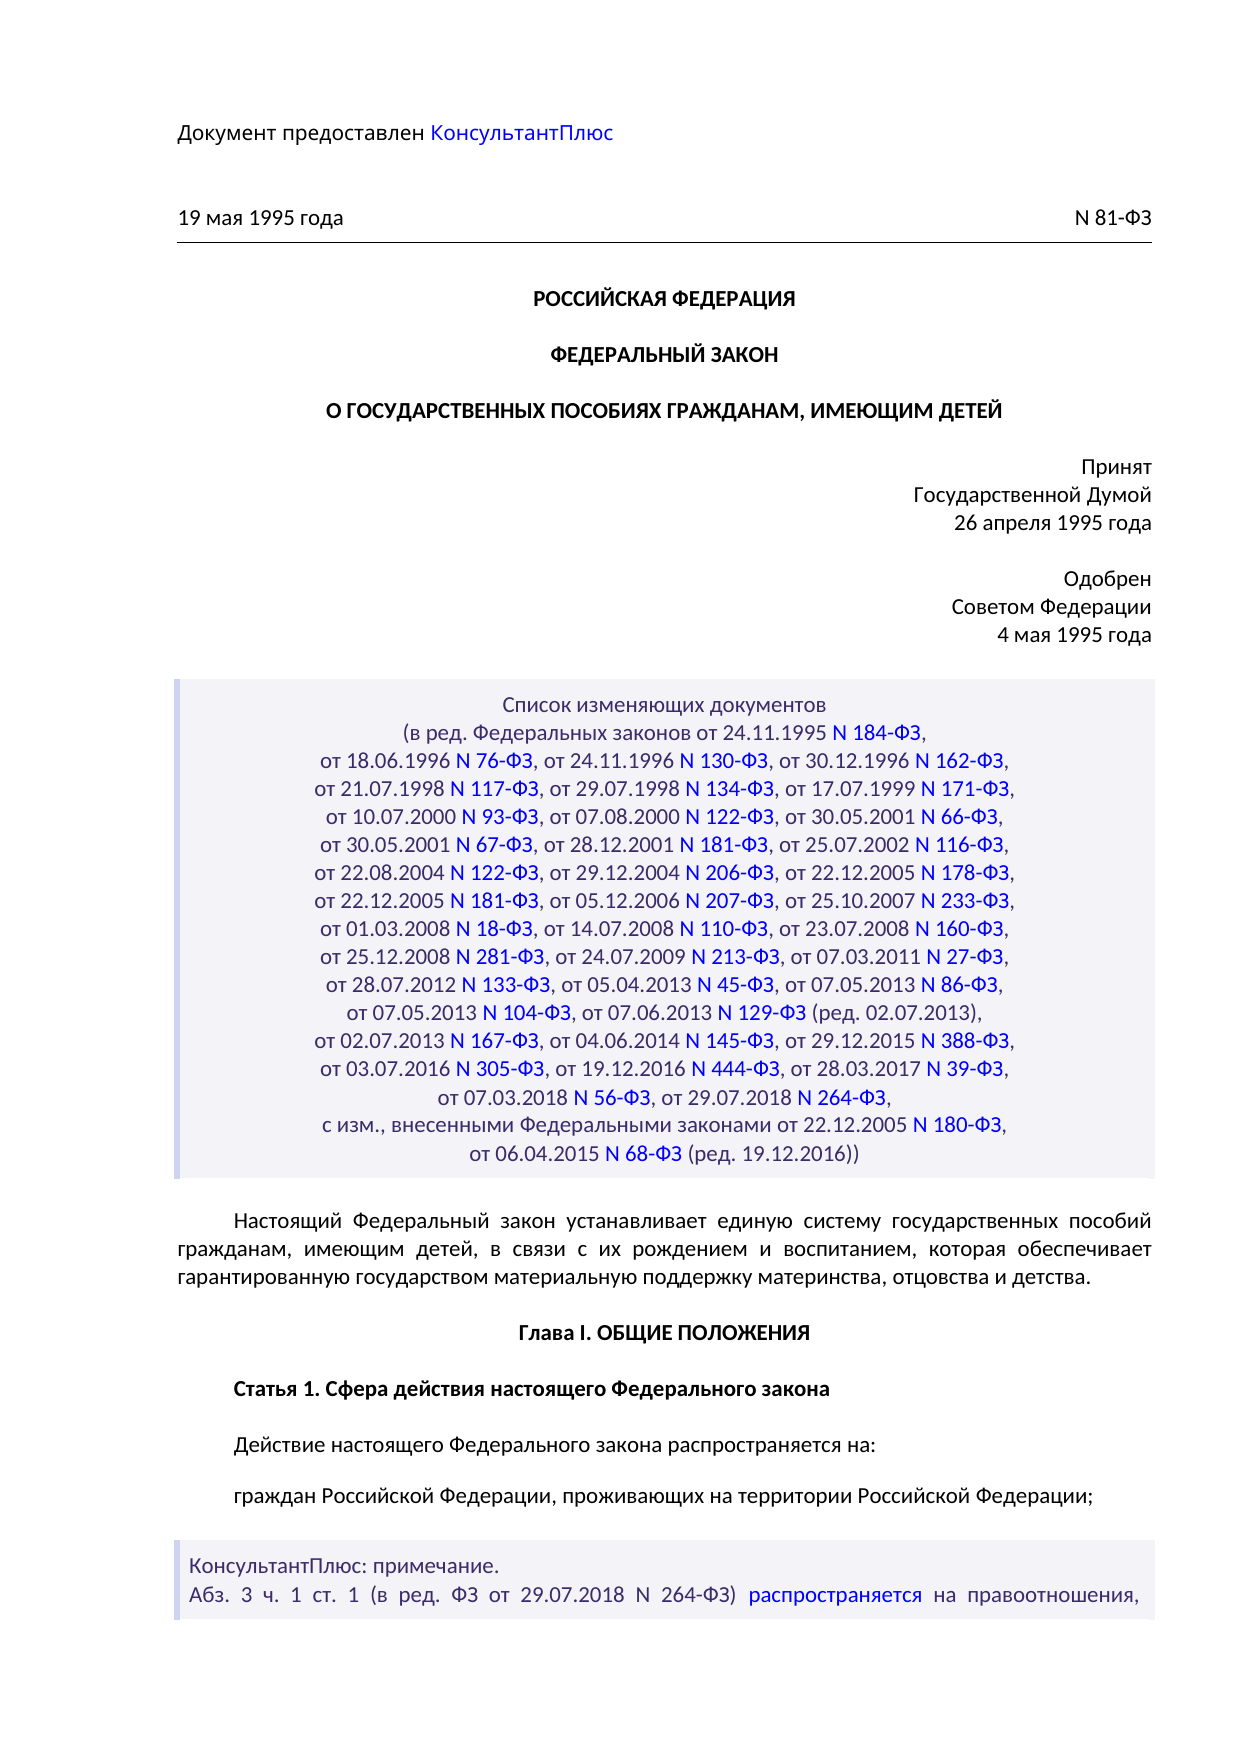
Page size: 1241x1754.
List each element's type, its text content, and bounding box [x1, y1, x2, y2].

text Одобрен [177, 564, 1152, 592]
text 26 апреля 1995 года [177, 508, 1152, 536]
title О ГОСУДАРСТВЕННЫХ ПОСОБИЯХ ГРАЖДАНАМ, ИМЕЮЩИМ ДЕТЕЙ [177, 396, 1152, 424]
table_header 19 мая 1995 года [177, 203, 664, 231]
text 4 мая 1995 года [177, 620, 1152, 648]
title Глава I. ОБЩИЕ ПОЛОЖЕНИЯ [177, 1318, 1152, 1347]
text Советом Федерации [177, 592, 1152, 620]
text Государственной Думой [177, 480, 1152, 508]
text граждан Российской Федерации, проживающих на территории Российской Федерации; [177, 1482, 1152, 1509]
title РОССИЙСКАЯ ФЕДЕРАЦИЯ [177, 284, 1152, 312]
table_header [180, 1540, 1149, 1619]
table_header N 81-ФЗ [664, 203, 1152, 231]
text Настоящий Федеральный закон устанавливает единую систему государственных пособий гражданам, имеющим детей, в связи с их рождением и воспитанием, которая обеспечивает гарантированную государством материальную поддержку материнства, отцовства и детства. [177, 1206, 1152, 1291]
title ФЕДЕРАЛЬНЫЙ ЗАКОН [177, 340, 1152, 368]
title Документ предоставлен КонсультантПлюс [177, 118, 1152, 175]
text Принят [177, 452, 1152, 480]
text Действие настоящего Федерального закона распространяется на: [177, 1431, 1152, 1459]
table_header Список изменяющих документов (в ред. Федеральных законов от 24.11.1995 N 184-ФЗ, от 18.06.1996 N 76-ФЗ, от 24.11.1996 N 130-ФЗ, от 30.12.1996 N 162-ФЗ, от 21.07.1998 N 117-ФЗ, от 29.07.1998 N 134-ФЗ, от 17.07.1999 N 171-ФЗ, от 10.07.2000 N 93-ФЗ, от 07.08.2000 N 122-ФЗ, от 30.05.2001 N 66-ФЗ, от 30.05.2001 N 67-ФЗ, от 28.12.2001 N 181-ФЗ, от 25.07.2002 N 116-ФЗ, от 22.08.2004 N 122-ФЗ, от 29.12.2004 N 206-ФЗ, от 22.12.2005 N 178-ФЗ, от 22.12.2005 N 181-ФЗ, от 05.12.2006 N 207-ФЗ, от 25.10.2007 N 233-ФЗ, от 01.03.2008 N 18-ФЗ, от 14.07.2008 N 110-ФЗ, от 23.07.2008 N 160-ФЗ, от 25.12.2008 N 281-ФЗ, от 24.07.2009 N 213-ФЗ, от 07.03.2011 N 27-ФЗ, от 28.07.2012 N 133-ФЗ, от 05.04.2013 N 45-ФЗ, от 07.05.2013 N 86-ФЗ, от 07.05.2013 N 104-ФЗ, от 07.06.2013 N 129-ФЗ (ред. 02.07.2013), от 02.07.2013 N 167-ФЗ, от 04.06.2014 N 145-ФЗ, от 29.12.2015 N 388-ФЗ, от 03.07.2016 N 305-ФЗ, от 19.12.2016 N 444-ФЗ, от 28.03.2017 N 39-ФЗ, от 07.03.2018 N 56-ФЗ, от 29.07.2018 N 264-ФЗ, с изм., внесенными Федеральными законами от 22.12.2005 N 180-ФЗ, от 06.04.2015 N 68-ФЗ (ред. 19.12.2016)) [180, 679, 1149, 1178]
title Статья 1. Сфера действия настоящего Федерального закона [177, 1374, 1152, 1403]
